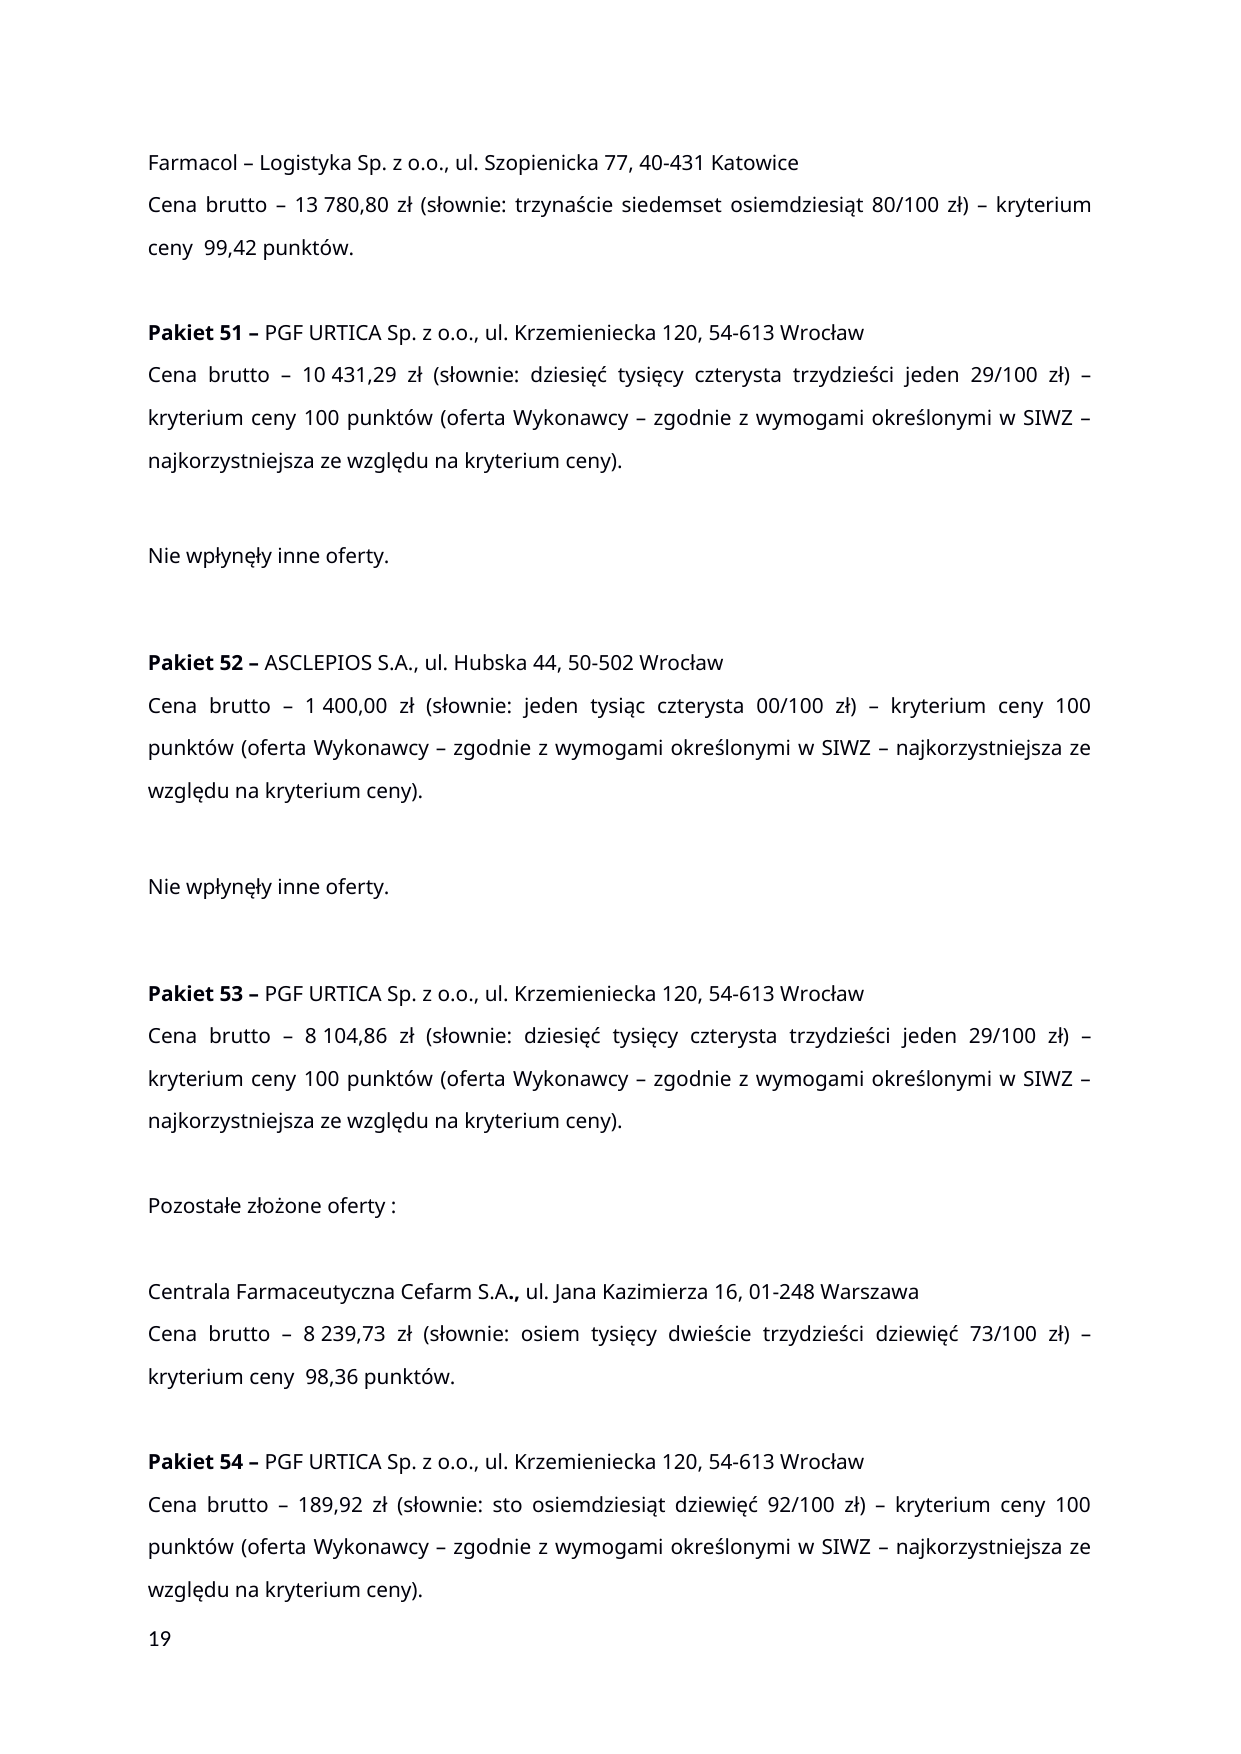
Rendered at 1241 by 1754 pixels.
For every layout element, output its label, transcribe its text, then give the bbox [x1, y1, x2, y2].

text Pozostałe złożone oferty : [148, 1192, 1093, 1220]
text Pakiet 52 – ASCLEPIOS S.A., ul. Hubska 44, 50-502 Wrocław [148, 648, 1093, 677]
text Farmacol – Logistyka Sp. z o.o., ul. Szopienicka 77, 40-431 Katowice [148, 148, 1093, 176]
text Cena brutto – 13 780,80 zł (słownie: trzynaście siedemset osiemdziesiąt 80/100 zł) – kryterium ceny 99,42 punktów. [148, 190, 1093, 261]
text Pakiet 53 – PGF URTICA Sp. z o.o., ul. Krzemieniecka 120, 54-613 Wrocław [148, 979, 1093, 1007]
text Nie wpłynęły inne oferty. [148, 541, 1093, 570]
text Pakiet 54 – PGF URTICA Sp. z o.o., ul. Krzemieniecka 120, 54-613 Wrocław [148, 1447, 1093, 1476]
text Cena brutto – 189,92 zł (słownie: sto osiemdziesiąt dziewięć 92/100 zł) – kryterium ceny 100 punktów (oferta Wykonawcy – zgodnie z wymogami określonymi w SIWZ – najkorzystniejsza ze względu na kryterium ceny). [148, 1490, 1093, 1603]
text Pakiet 51 – PGF URTICA Sp. z o.o., ul. Krzemieniecka 120, 54-613 Wrocław [148, 318, 1093, 346]
text Centrala Farmaceutyczna Cefarm S.A., ul. Jana Kazimierza 16, 01-248 Warszawa [148, 1277, 1093, 1305]
text Cena brutto – 8 239,73 zł (słownie: osiem tysięcy dwieście trzydzieści dziewięć 73/100 zł) – kryterium ceny 98,36 punktów. [148, 1319, 1093, 1391]
text Cena brutto – 8 104,86 zł (słownie: dziesięć tysięcy czterysta trzydzieści jeden 29/100 zł) – kryterium ceny 100 punktów (oferta Wykonawcy – zgodnie z wymogami określonymi w SIWZ – najkorzystniejsza ze względu na kryterium ceny). [148, 1021, 1093, 1135]
text Cena brutto – 1 400,00 zł (słownie: jeden tysiąc czterysta 00/100 zł) – kryterium ceny 100 punktów (oferta Wykonawcy – zgodnie z wymogami określonymi w SIWZ – najkorzystniejsza ze względu na kryterium ceny). [148, 691, 1093, 804]
text Nie wpłynęły inne oferty. [148, 872, 1093, 900]
text Cena brutto – 10 431,29 zł (słownie: dziesięć tysięcy czterysta trzydzieści jeden 29/100 zł) – kryterium ceny 100 punktów (oferta Wykonawcy – zgodnie z wymogami określonymi w SIWZ – najkorzystniejsza ze względu na kryterium ceny). [148, 361, 1093, 474]
